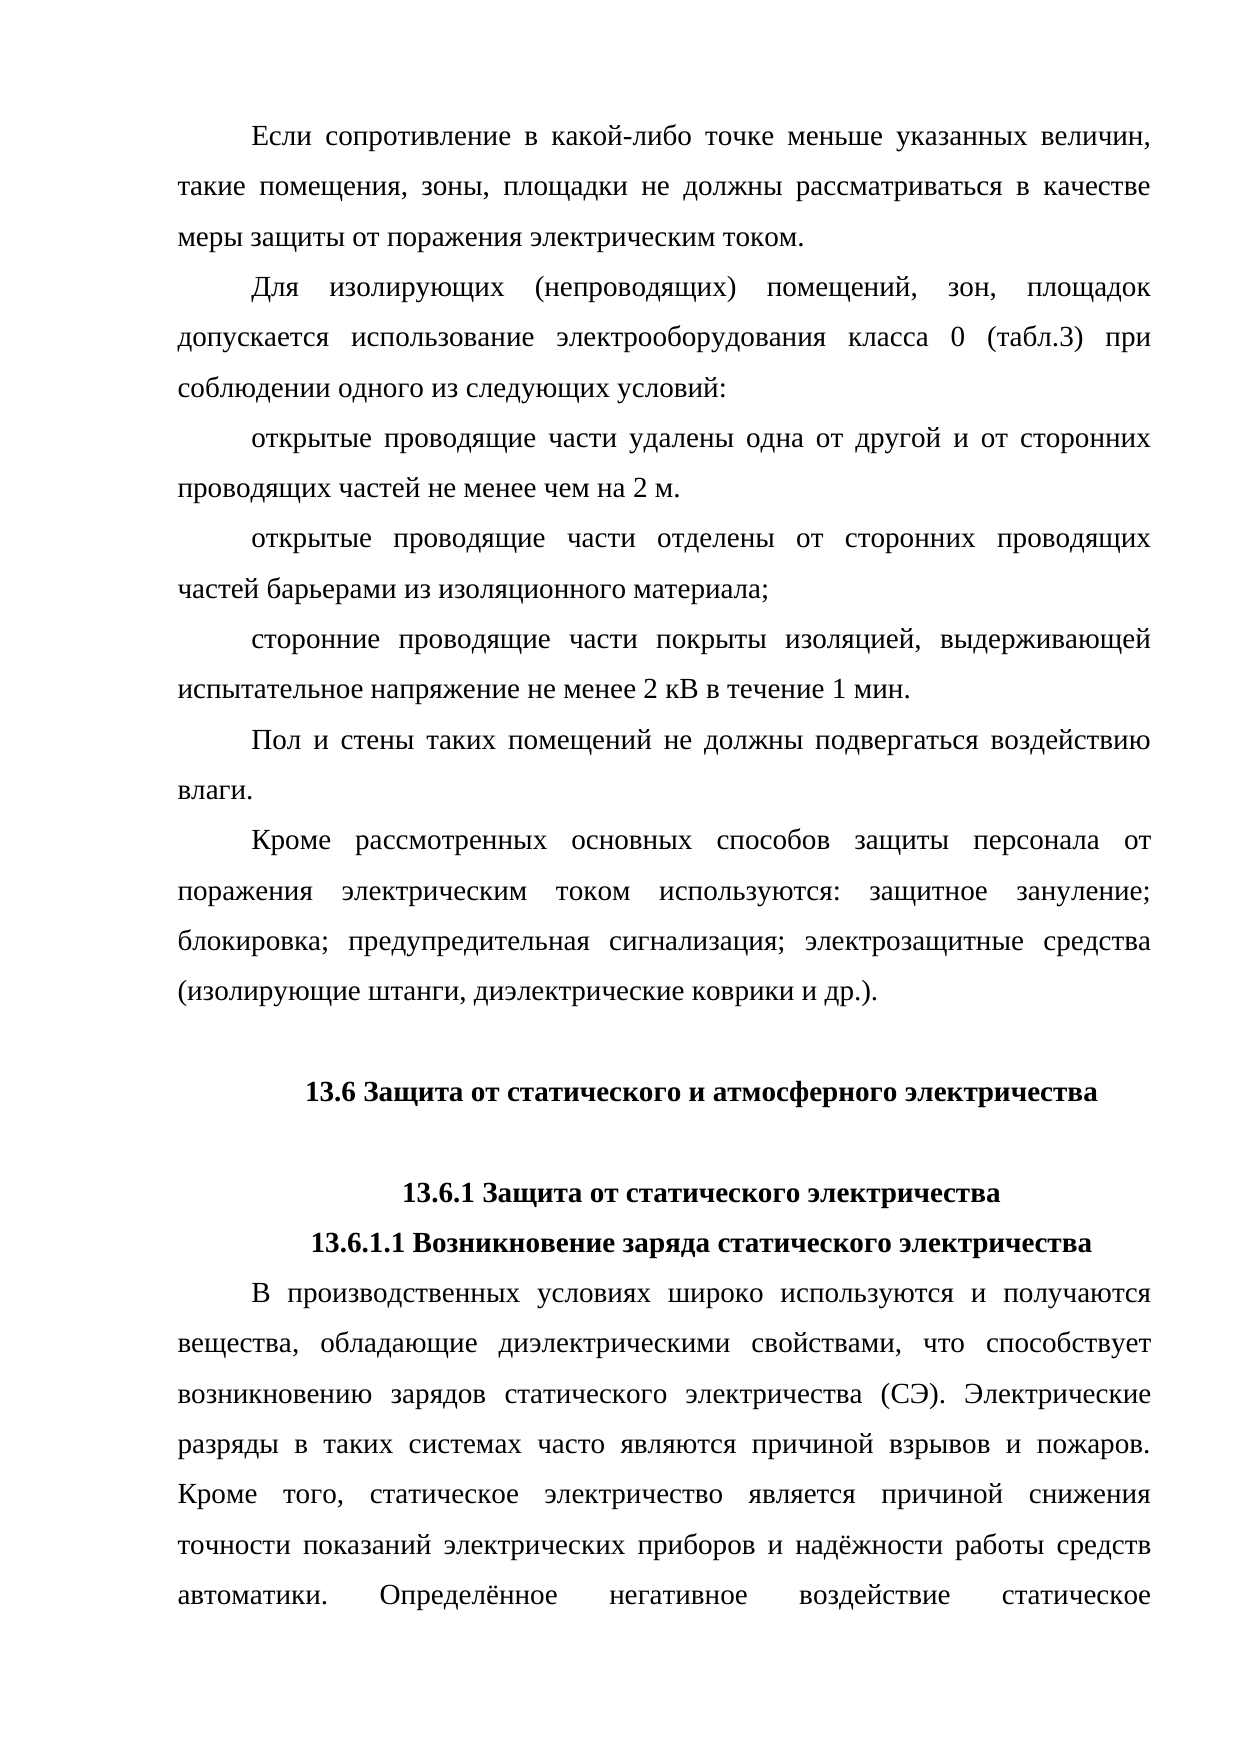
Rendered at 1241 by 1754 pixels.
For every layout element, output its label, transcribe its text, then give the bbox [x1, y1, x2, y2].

text 13.6 Защита от статического и атмосферного электричества [177, 1074, 1152, 1108]
text Если сопротивление в какой-либо точке меньше указанных величин, такие помещения, зоны, площадки не должны рассматриваться в качестве меры защиты от поражения электрическим током. [177, 118, 1152, 252]
text сторонние проводящие части покрыты изоляцией, выдерживающей испытательное напряжение не менее 2 кВ в течение 1 мин. [177, 621, 1152, 705]
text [177, 1275, 1152, 1611]
text Пол и стены таких помещений не должны подвергаться воздействию влаги. [177, 722, 1152, 806]
text 13.6.1 Защита от статического электричества [177, 1175, 1152, 1208]
text 13.6.1.1 Возникновение заряда статического электричества [177, 1225, 1152, 1258]
text Для изолирующих (непроводящих) помещений, зон, площадок допускается использование электрооборудования класса 0 (табл.3) при соблюдении одного из следующих условий: [177, 269, 1152, 403]
text открытые проводящие части удалены одна от другой и от сторонних проводящих частей не менее чем на 2 м. [177, 420, 1152, 504]
text открытые проводящие части отделены от сторонних проводящих частей барьерами из изоляционного материала; [177, 521, 1152, 604]
text Кроме рассмотренных основных способов защиты персонала от поражения электрическим током используются: защитное зануление; блокировка; предупредительная сигнализация; электрозащитные средства (изолирующие штанги, диэлектрические коврики и др.). [177, 822, 1152, 1007]
